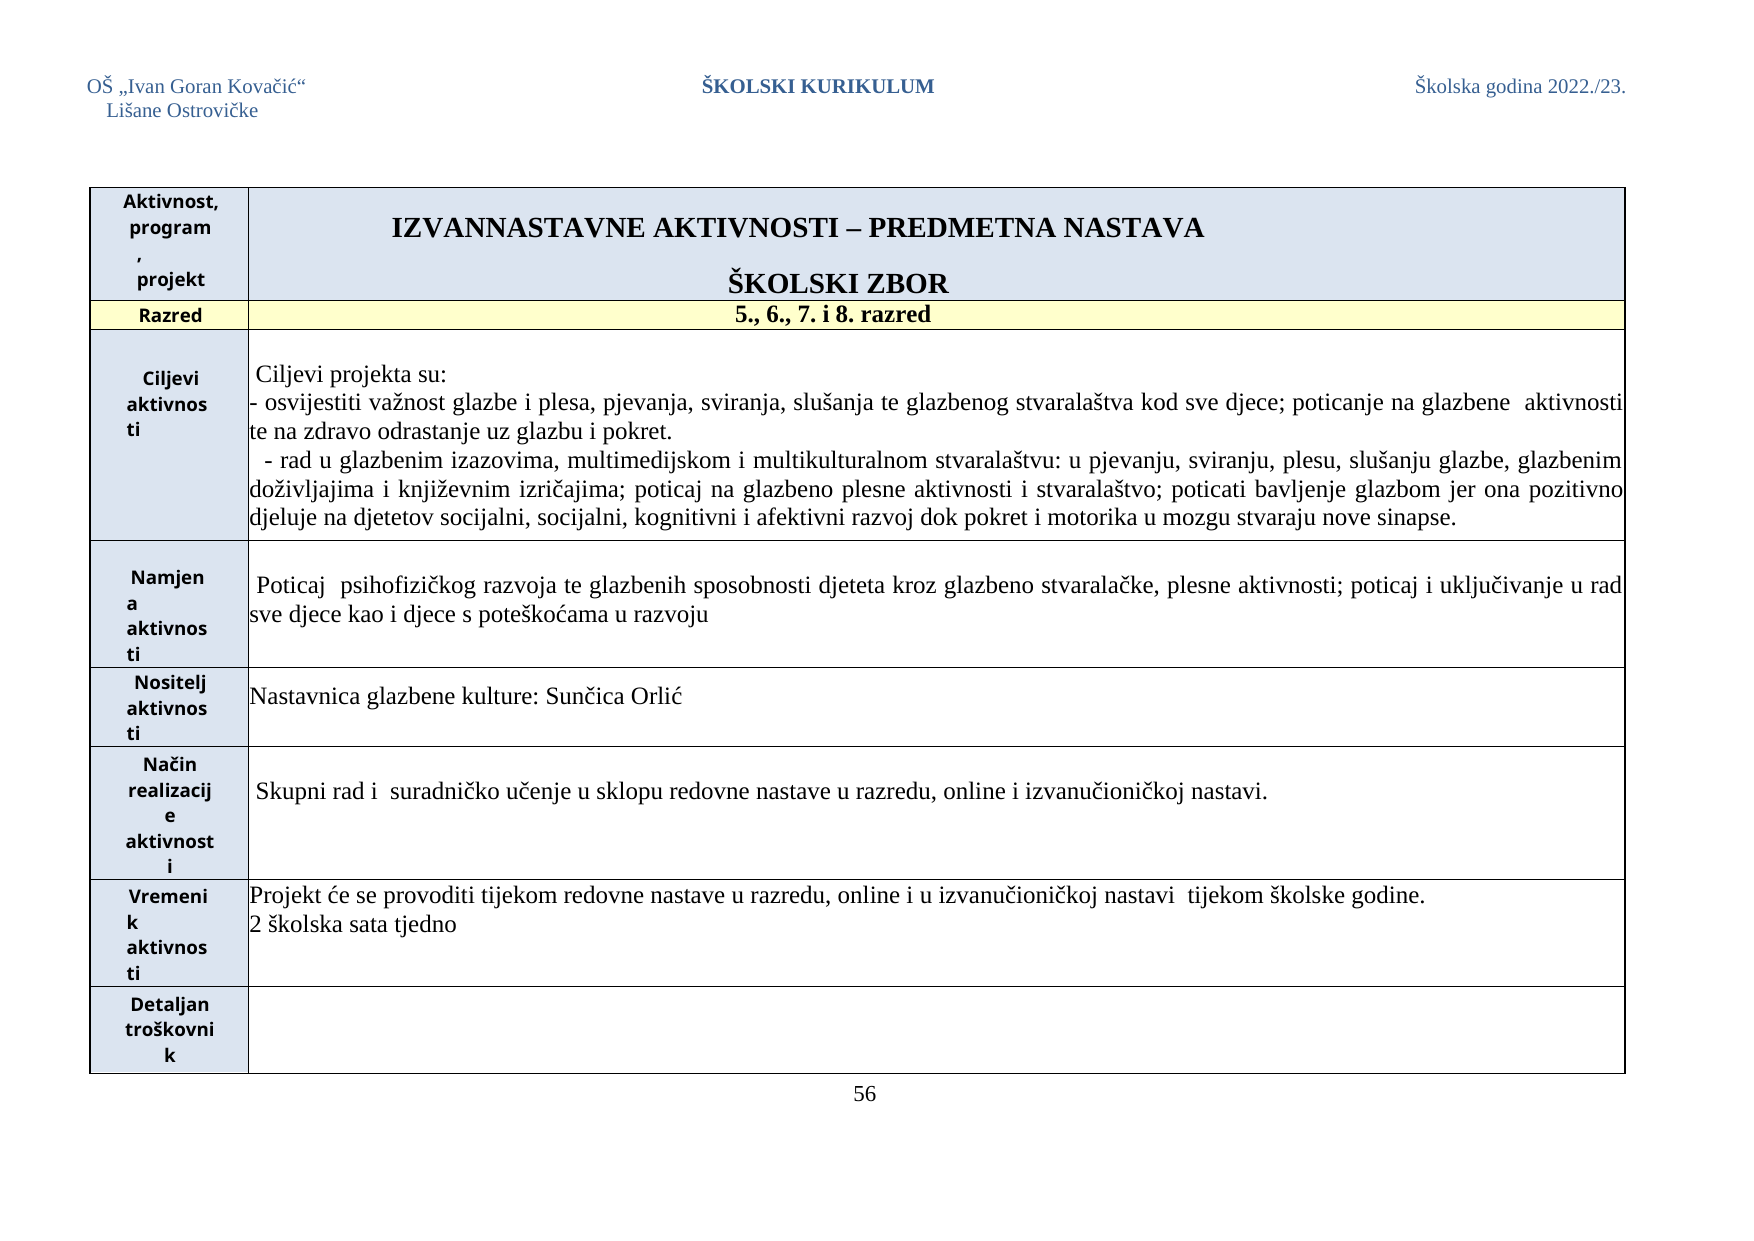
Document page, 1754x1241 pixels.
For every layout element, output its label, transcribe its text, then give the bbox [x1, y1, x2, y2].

table_cell Projekt će se provoditi tijekom redovne nastave u razredu, online i u izvanučioničkoj nastavi tijekom školske godine. 2 školska sata tjedno [249, 880, 1624, 986]
table_header Aktivnost, program, projekt [91, 188, 248, 300]
table_cell Ciljevi aktivnosti [91, 330, 248, 540]
table_cell [249, 987, 1624, 1072]
table_cell Namjena aktivnosti [91, 541, 248, 667]
table_cell 5., 6., 7. i 8. razred [249, 301, 1624, 329]
table_cell Nositelj aktivnosti [91, 668, 248, 746]
table_cell Poticaj psihofizičkog razvoja te glazbenih sposobnosti djeteta kroz glazbeno stvaralačke, plesne aktivnosti; poticaj i uključivanje u rad sve djece kao i djece s poteškoćama u razvoju [249, 541, 1624, 667]
table_cell Način realizacije aktivnosti [91, 747, 248, 879]
table_cell Skupni rad i suradničko učenje u sklopu redovne nastave u razredu, online i izvanučioničkoj nastavi. [249, 747, 1624, 879]
table_header IZVANNASTAVNE AKTIVNOSTI – PREDMETNA NASTAVA ŠKOLSKI ZBOR [249, 188, 1624, 300]
table_cell Ciljevi projekta su: - osvijestiti važnost glazbe i plesa, pjevanja, sviranja, slušanja te glazbenog stvaralaštva kod sve djece; poticanje na glazbene aktivnosti te na zdravo odrastanje uz glazbu i pokret. - rad u glazbenim izazovima, multimedijskom i multikulturalnom stvaralaštvu: u pjevanju, sviranju, plesu, slušanju glazbe, glazbenim doživljajima i književnim izričajima; poticaj na glazbeno plesne aktivnosti i stvaralaštvo; poticati bavljenje glazbom jer ona pozitivno djeluje na djetetov socijalni, socijalni, kognitivni i afektivni razvoj dok pokret i motorika u mozgu stvaraju nove sinapse. [249, 330, 1624, 540]
table_cell Vremenik aktivnosti [91, 880, 248, 986]
table_cell Razred [91, 301, 248, 329]
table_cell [91, 987, 248, 1072]
table_cell Nastavnica glazbene kulture: Sunčica Orlić [249, 668, 1624, 746]
